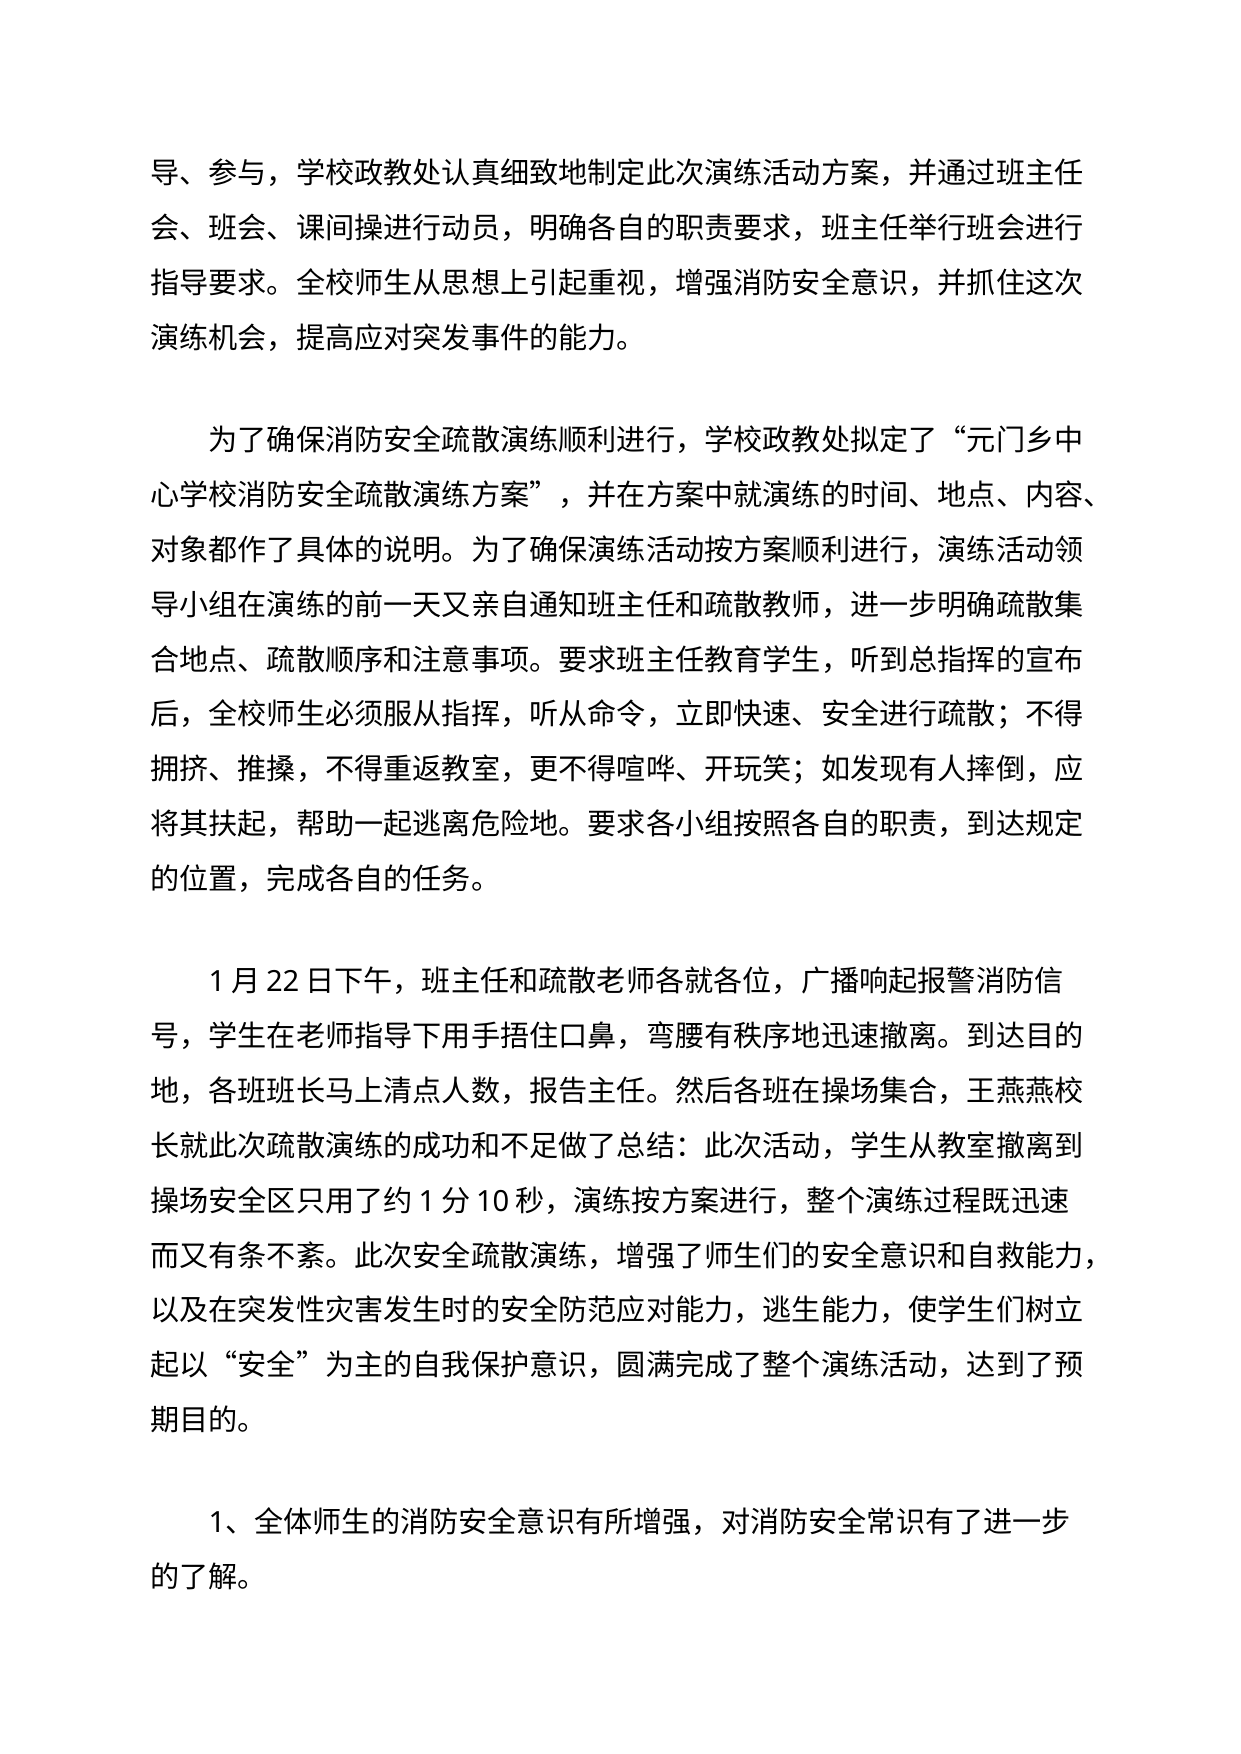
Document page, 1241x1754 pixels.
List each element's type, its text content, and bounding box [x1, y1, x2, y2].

text 1、全体师生的消防安全意识有所增强，对消防安全常识有了进一步的了解。 [150, 1498, 1090, 1596]
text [150, 150, 1090, 357]
text 为了确保消防安全疏散演练顺利进行，学校政教处拟定了“元门乡中心学校消防安全疏散演练方案”，并在方案中就演练的时间、地点、内容、对象都作了具体的说明。为了确保演练活动按方案顺利进行，演练活动领导小组在演练的前一天又亲自通知班主任和疏散教师，进一步明确疏散集合地点、疏散顺序和注意事项。要求班主任教育学生，听到总指挥的宣布后，全校师生必须服从指挥，听从命令，立即快速、安全进行疏散；不得拥挤、推搡，不得重返教室，更不得喧哗、开玩笑；如发现有人摔倒，应将其扶起，帮助一起逃离危险地。要求各小组按照各自的职责，到达规定的位置，完成各自的任务。 [150, 416, 1090, 898]
text 1月22日下午，班主任和疏散老师各就各位，广播响起报警消防信号，学生在老师指导下用手捂住口鼻，弯腰有秩序地迅速撤离。到达目的地，各班班长马上清点人数，报告主任。然后各班在操场集合，王燕燕校长就此次疏散演练的成功和不足做了总结：此次活动，学生从教室撤离到操场安全区只用了约1分10秒，演练按方案进行，整个演练过程既迅速而又有条不紊。此次安全疏散演练，增强了师生们的安全意识和自救能力，以及在突发性灾害发生时的安全防范应对能力，逃生能力，使学生们树立起以“安全”为主的自我保护意识，圆满完成了整个演练活动，达到了预期目的。 [150, 957, 1090, 1439]
